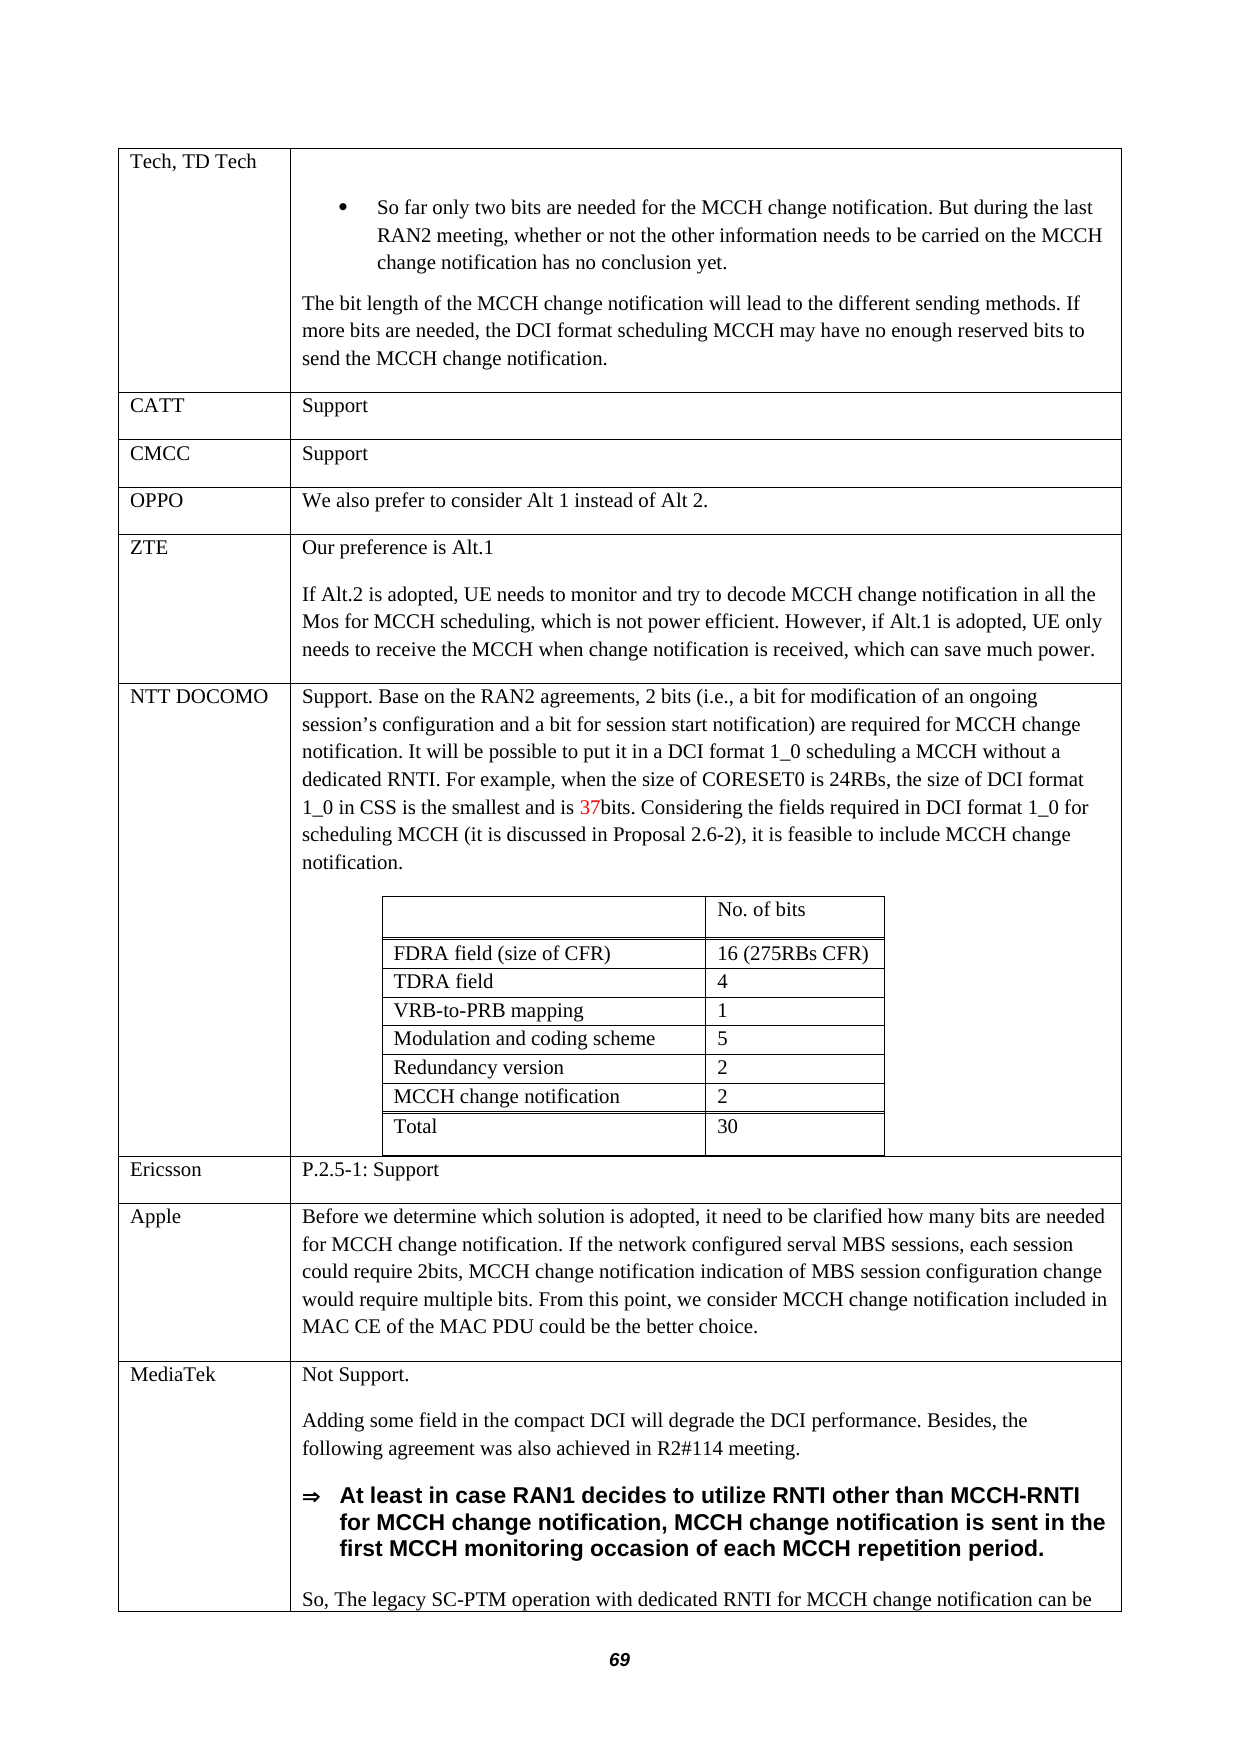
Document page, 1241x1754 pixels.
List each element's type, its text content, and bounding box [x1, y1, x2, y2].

table_cell ZTE [119, 535, 290, 683]
table_cell OPPO [119, 488, 290, 534]
table_cell CATT [119, 393, 290, 439]
table_cell P.2.5-1: Support [291, 1157, 1121, 1203]
table_cell We also prefer to consider Alt 1 instead of Alt 2. [291, 488, 1121, 534]
table_cell Apple [119, 1204, 290, 1361]
table_cell MediaTek [119, 1362, 290, 1611]
table_cell Before we determine which solution is adopted, it need to be clarified how many bits are needed for MCCH change notification. If the network configured serval MBS sessions, each session could require 2bits, MCCH change notification indication of MBS session configuration change would require multiple bits. From this point, we consider MCCH change notification included in MAC CE of the MAC PDU could be the better choice. [291, 1204, 1121, 1361]
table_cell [119, 149, 290, 392]
table_cell Support. Base on the RAN2 agreements, 2 bits (i.e., a bit for modification of an ongoing session’s configuration and a bit for session start notification) are required for MCCH change notification. It will be possible to put it in a DCI format 1_0 scheduling a MCCH without a dedicated RNTI. For example, when the size of CORESET0 is 24RBs, the size of DCI format 1_0 in CSS is the smallest and is 37bits. Considering the fields required in DCI format 1_0 for scheduling MCCH (it is discussed in Proposal 2.6-2), it is feasible to include MCCH change notification. [291, 684, 1121, 1156]
table_cell Ericsson [119, 1157, 290, 1203]
table_cell Our preference is Alt.1 If Alt.2 is adopted, UE needs to monitor and try to decode MCCH change notification in all the Mos for MCCH scheduling, which is not power efficient. However, if Alt.1 is adopted, UE only needs to receive the MCCH when change notification is received, which can save much power. [291, 535, 1121, 683]
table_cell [291, 149, 1121, 392]
table_cell CMCC [119, 440, 290, 487]
table_cell NTT DOCOMO [119, 684, 290, 1156]
table_cell Support [291, 440, 1121, 487]
table_cell Support [291, 393, 1121, 439]
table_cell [291, 1362, 1121, 1611]
